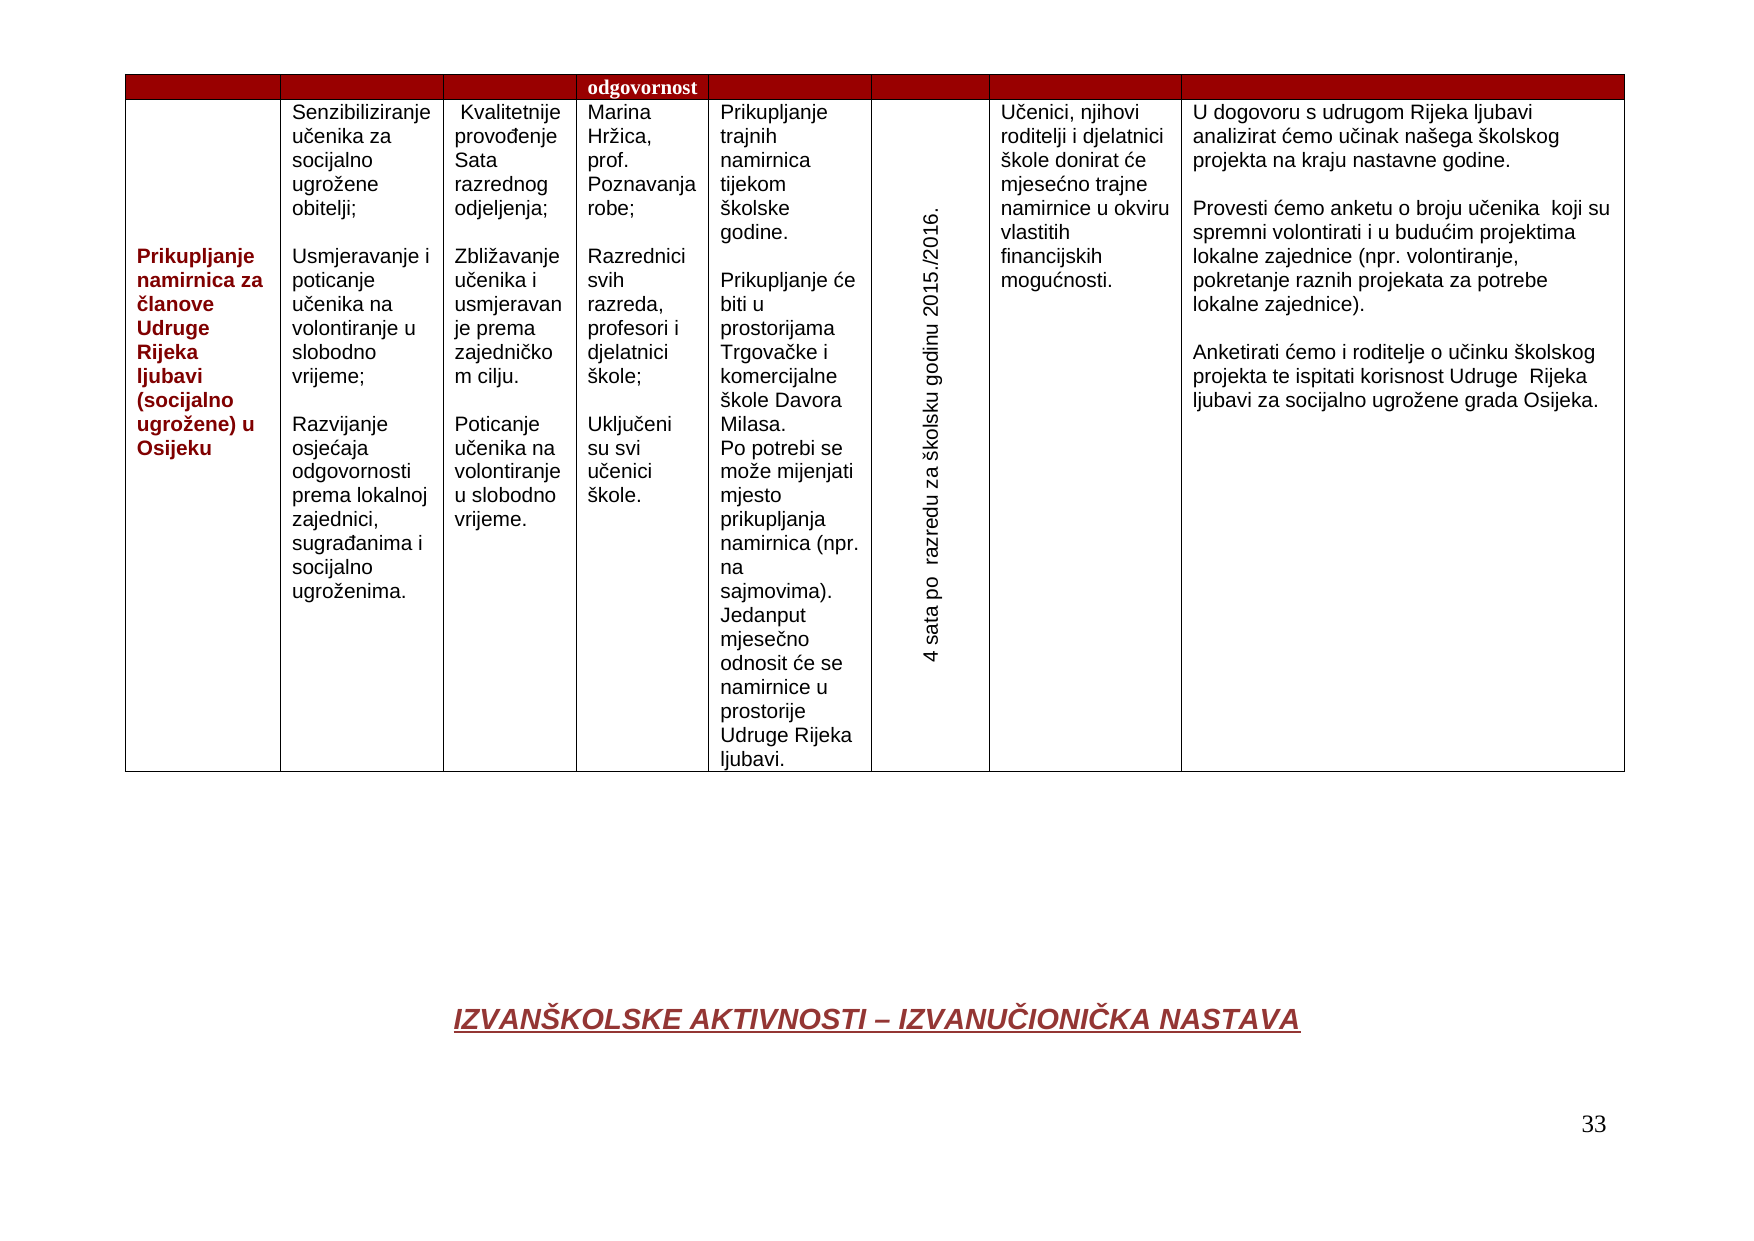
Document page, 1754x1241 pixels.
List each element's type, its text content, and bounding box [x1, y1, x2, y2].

table_cell 4 sata po razredu za školsku godinu 2015./2016. [872, 100, 989, 771]
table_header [444, 75, 576, 99]
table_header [990, 75, 1181, 99]
table_cell Senzibiliziranje učenika za socijalno ugrožene obitelji; Usmjeravanje i poticanje učenika na volontiranje u slobodno vrijeme; Razvijanje osjećaja odgovornosti prema lokalnoj zajednici, sugrađanima i socijalno ugroženima. [281, 100, 443, 771]
table_cell Marina Hržica, prof. Poznavanja robe; Razrednici svih razreda, profesori i djelatnici škole; Uključeni su svi učenici škole. [577, 100, 708, 771]
table_cell Kvalitetnije provođenje Sata razrednog odjeljenja; Zbližavanje učenika i usmjeravanje prema zajedničkom cilju. Poticanje učenika na volontiranje u slobodno vrijeme. [444, 100, 576, 771]
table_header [577, 75, 708, 99]
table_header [281, 75, 443, 99]
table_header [709, 75, 871, 99]
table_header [872, 75, 989, 99]
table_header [1182, 75, 1624, 99]
table_cell U dogovoru s udrugom Rijeka ljubavi analizirat ćemo učinak našega školskog projekta na kraju nastavne godine. Provesti ćemo anketu o broju učenika koji su spremni volontirati i u budućim projektima lokalne zajednice (npr. volontiranje, pokretanje raznih projekata za potrebe lokalne zajednice). Anketirati ćemo i roditelje o učinku školskog projekta te ispitati korisnost Udruge Rijeka ljubavi za socijalno ugrožene grada Osijeka. [1182, 100, 1624, 771]
table_cell Prikupljanje trajnih namirnica tijekom školske godine. Prikupljanje će biti u prostorijama Trgovačke i komercijalne škole Davora Milasa. Po potrebi se može mijenjati mjesto prikupljanja namirnica (npr. na sajmovima). Jedanput mjesečno odnosit će se namirnice u prostorije Udruge Rijeka ljubavi. [709, 100, 871, 771]
table_cell Učenici, njihovi roditelji i djelatnici škole donirat će mjesećno trajne namirnice u okviru vlastitih financijskih mogućnosti. [990, 100, 1181, 771]
table_cell Prikupljanje namirnica za članove Udruge Rijeka ljubavi (socijalno ugrožene) u Osijeku [126, 100, 280, 771]
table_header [126, 75, 280, 99]
text IZVANŠKOLSKE AKTIVNOSTI – IZVANUČIONIČKA NASTAVA [148, 1002, 1606, 1035]
